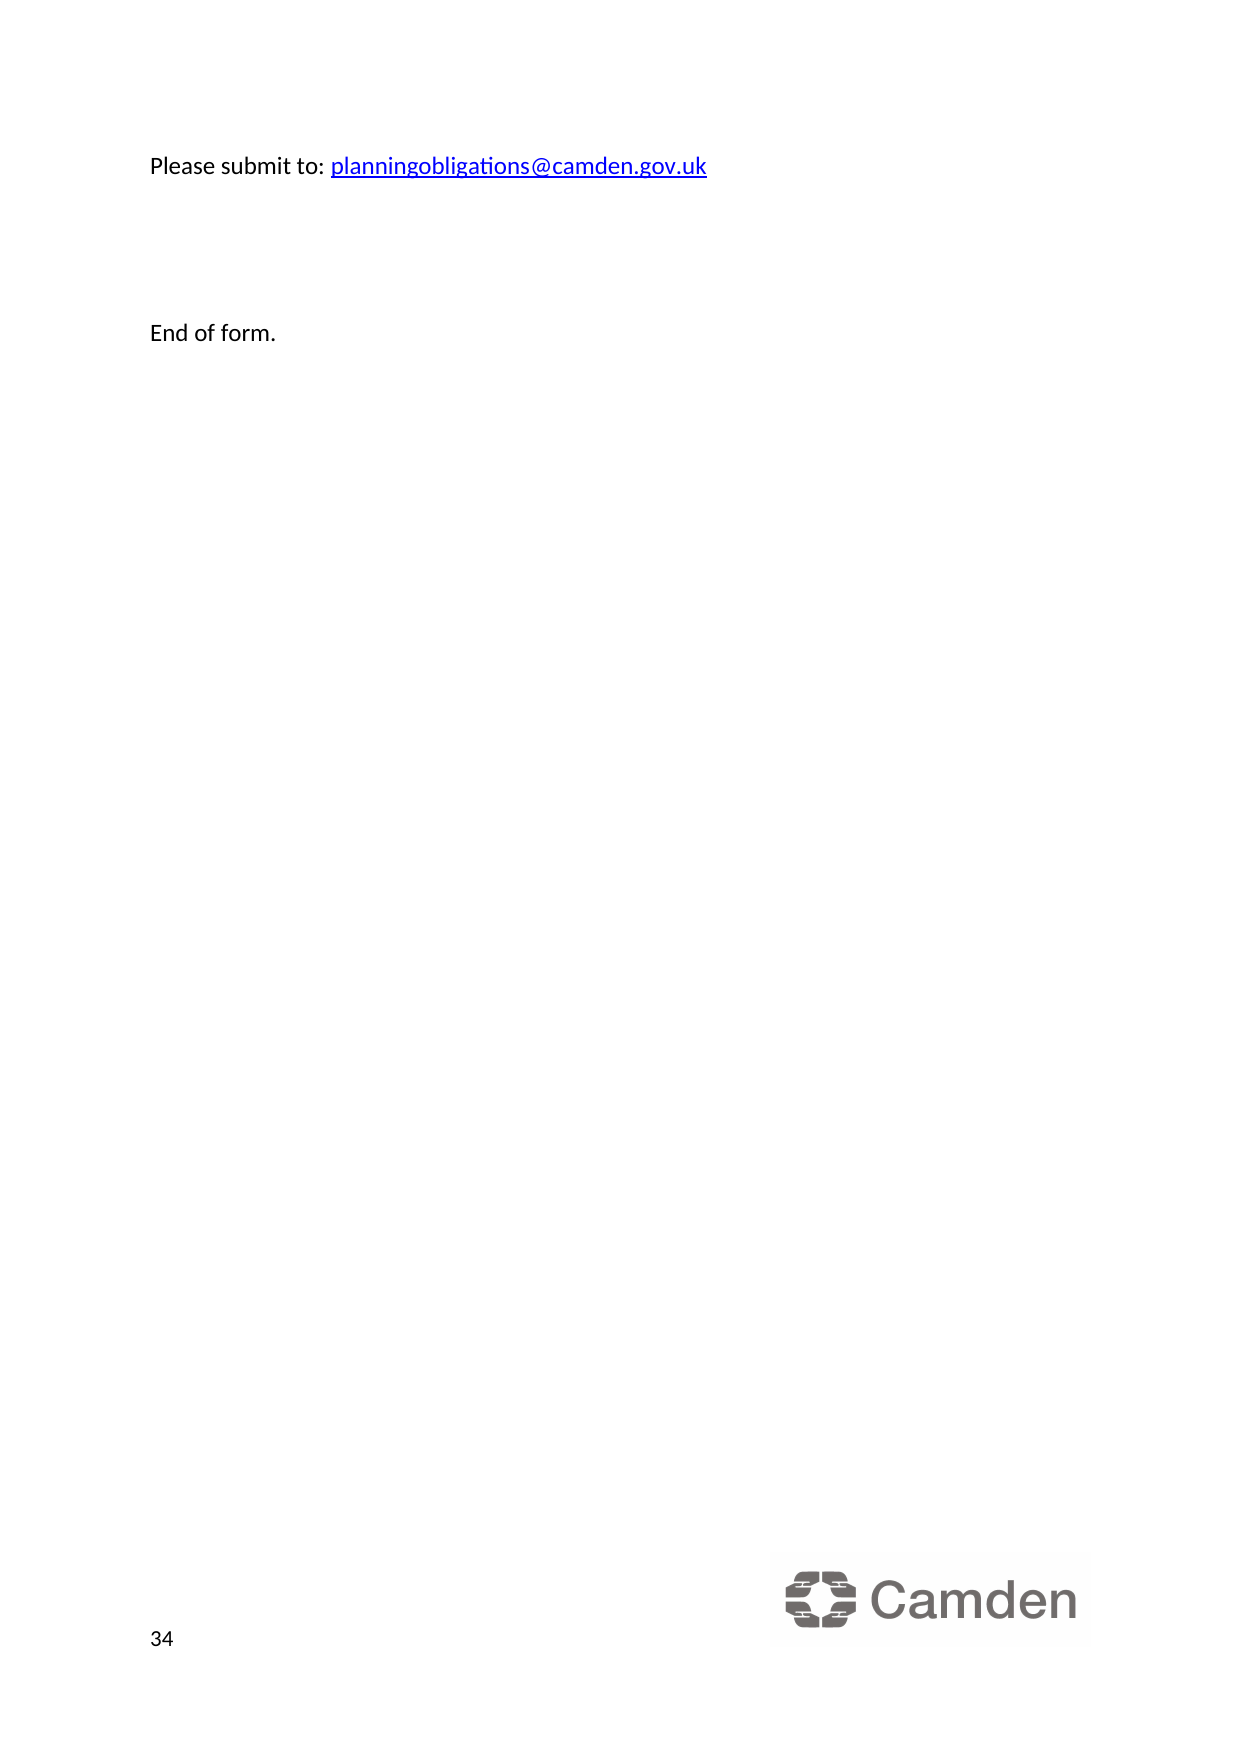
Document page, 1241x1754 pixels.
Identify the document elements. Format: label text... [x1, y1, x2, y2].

text End of form. [150, 317, 1090, 348]
text Please submit to: planningobligations@camden.gov.uk [150, 150, 1090, 181]
picture [770, 1552, 1091, 1647]
